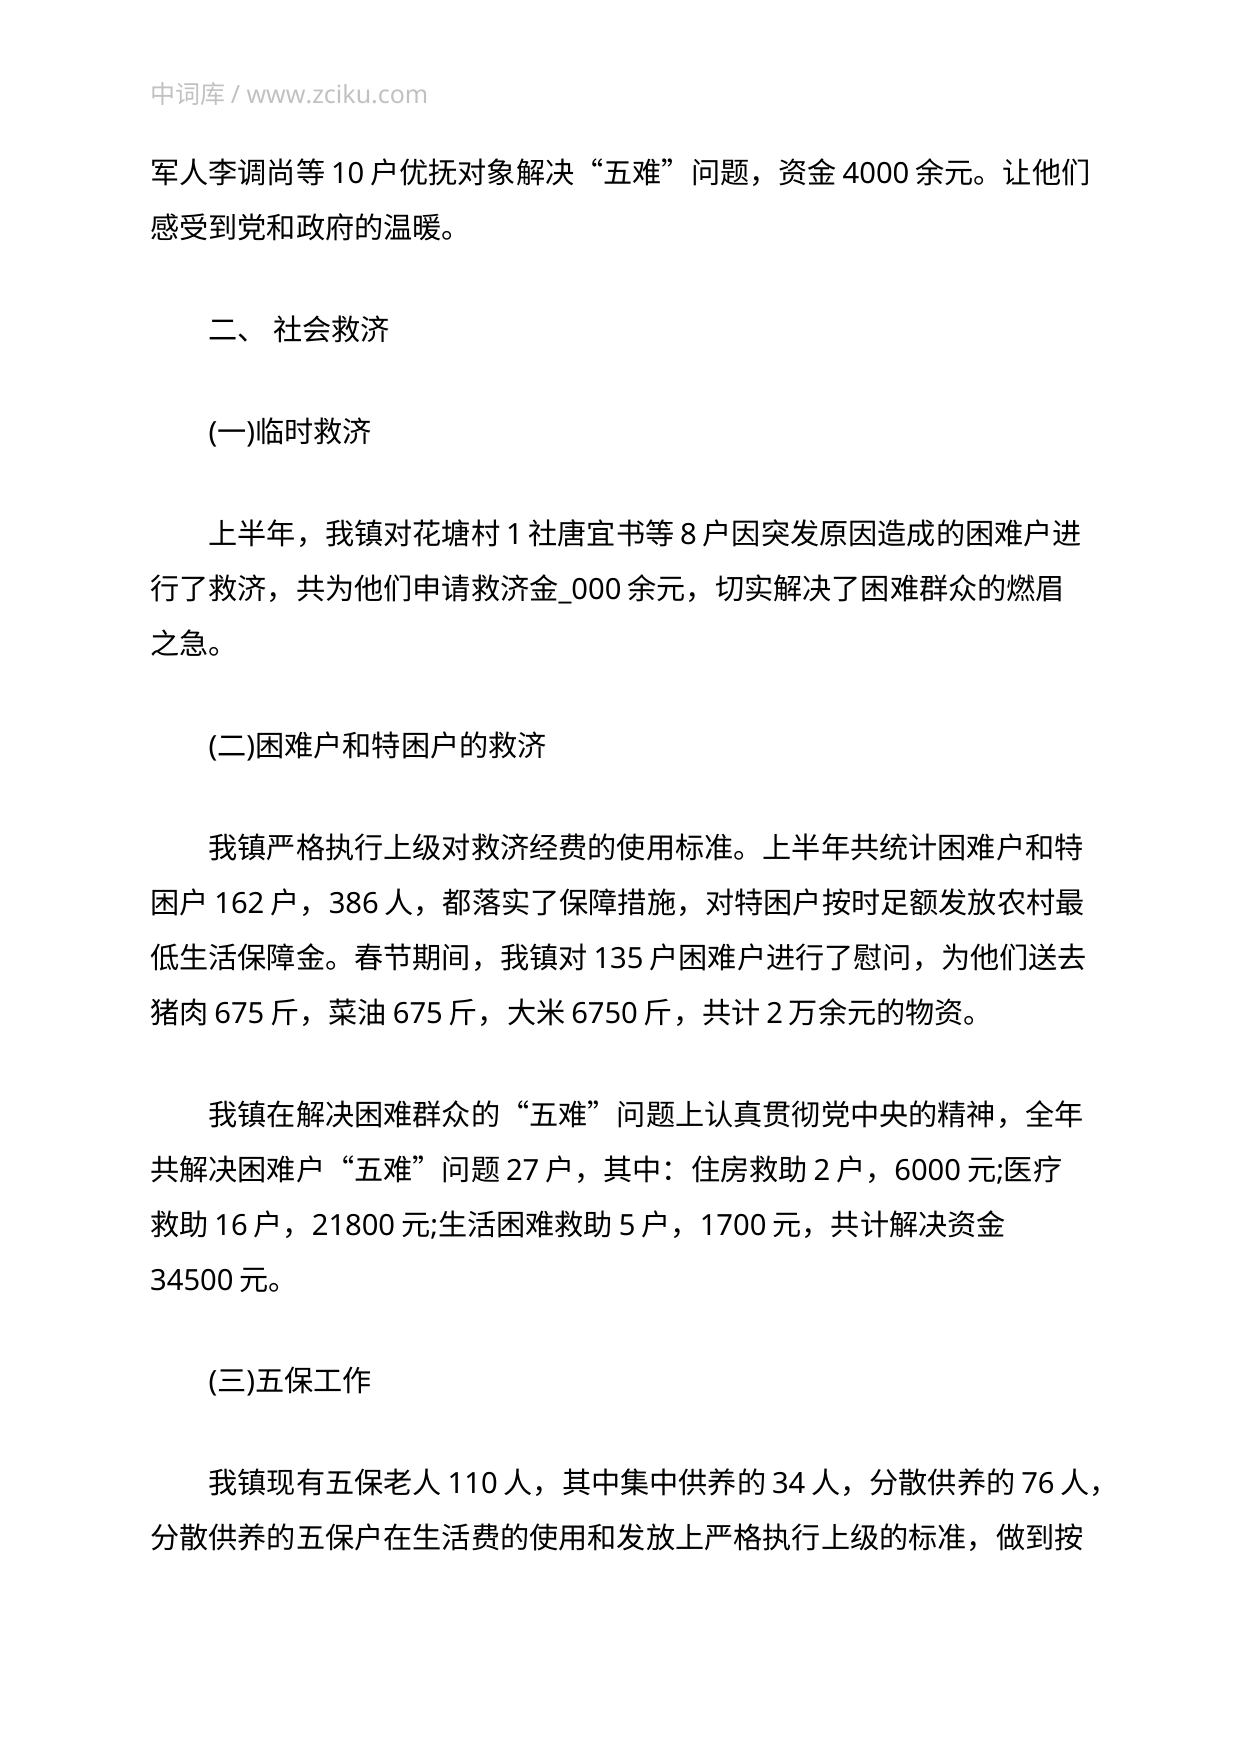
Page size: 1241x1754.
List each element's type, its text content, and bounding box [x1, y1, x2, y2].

text (三)五保工作 [150, 1358, 1090, 1400]
text (二)困难户和特困户的救济 [150, 722, 1090, 765]
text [150, 150, 1090, 247]
text 上半年，我镇对花塘村1社唐宜书等8户因突发原因造成的困难户进行了救济，共为他们申请救济金_000余元，切实解决了困难群众的燃眉之急。 [150, 511, 1090, 663]
text 二、 社会救济 [150, 307, 1090, 349]
text 我镇严格执行上级对救济经费的使用标准。上半年共统计困难户和特困户162户，386人，都落实了保障措施，对特困户按时足额发放农村最低生活保障金。春节期间，我镇对135户困难户进行了慰问，为他们送去猪肉675斤，菜油675斤，大米6750斤，共计2万余元的物资。 [150, 824, 1090, 1032]
text (一)临时救济 [150, 408, 1090, 451]
text 我镇在解决困难群众的“五难”问题上认真贯彻党中央的精神，全年共解决困难户“五难”问题27户，其中：住房救助2户，6000元;医疗救助16户，21800元;生活困难救助5户，1700元，共计解决资金34500元。 [150, 1091, 1090, 1298]
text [150, 1460, 1090, 1557]
